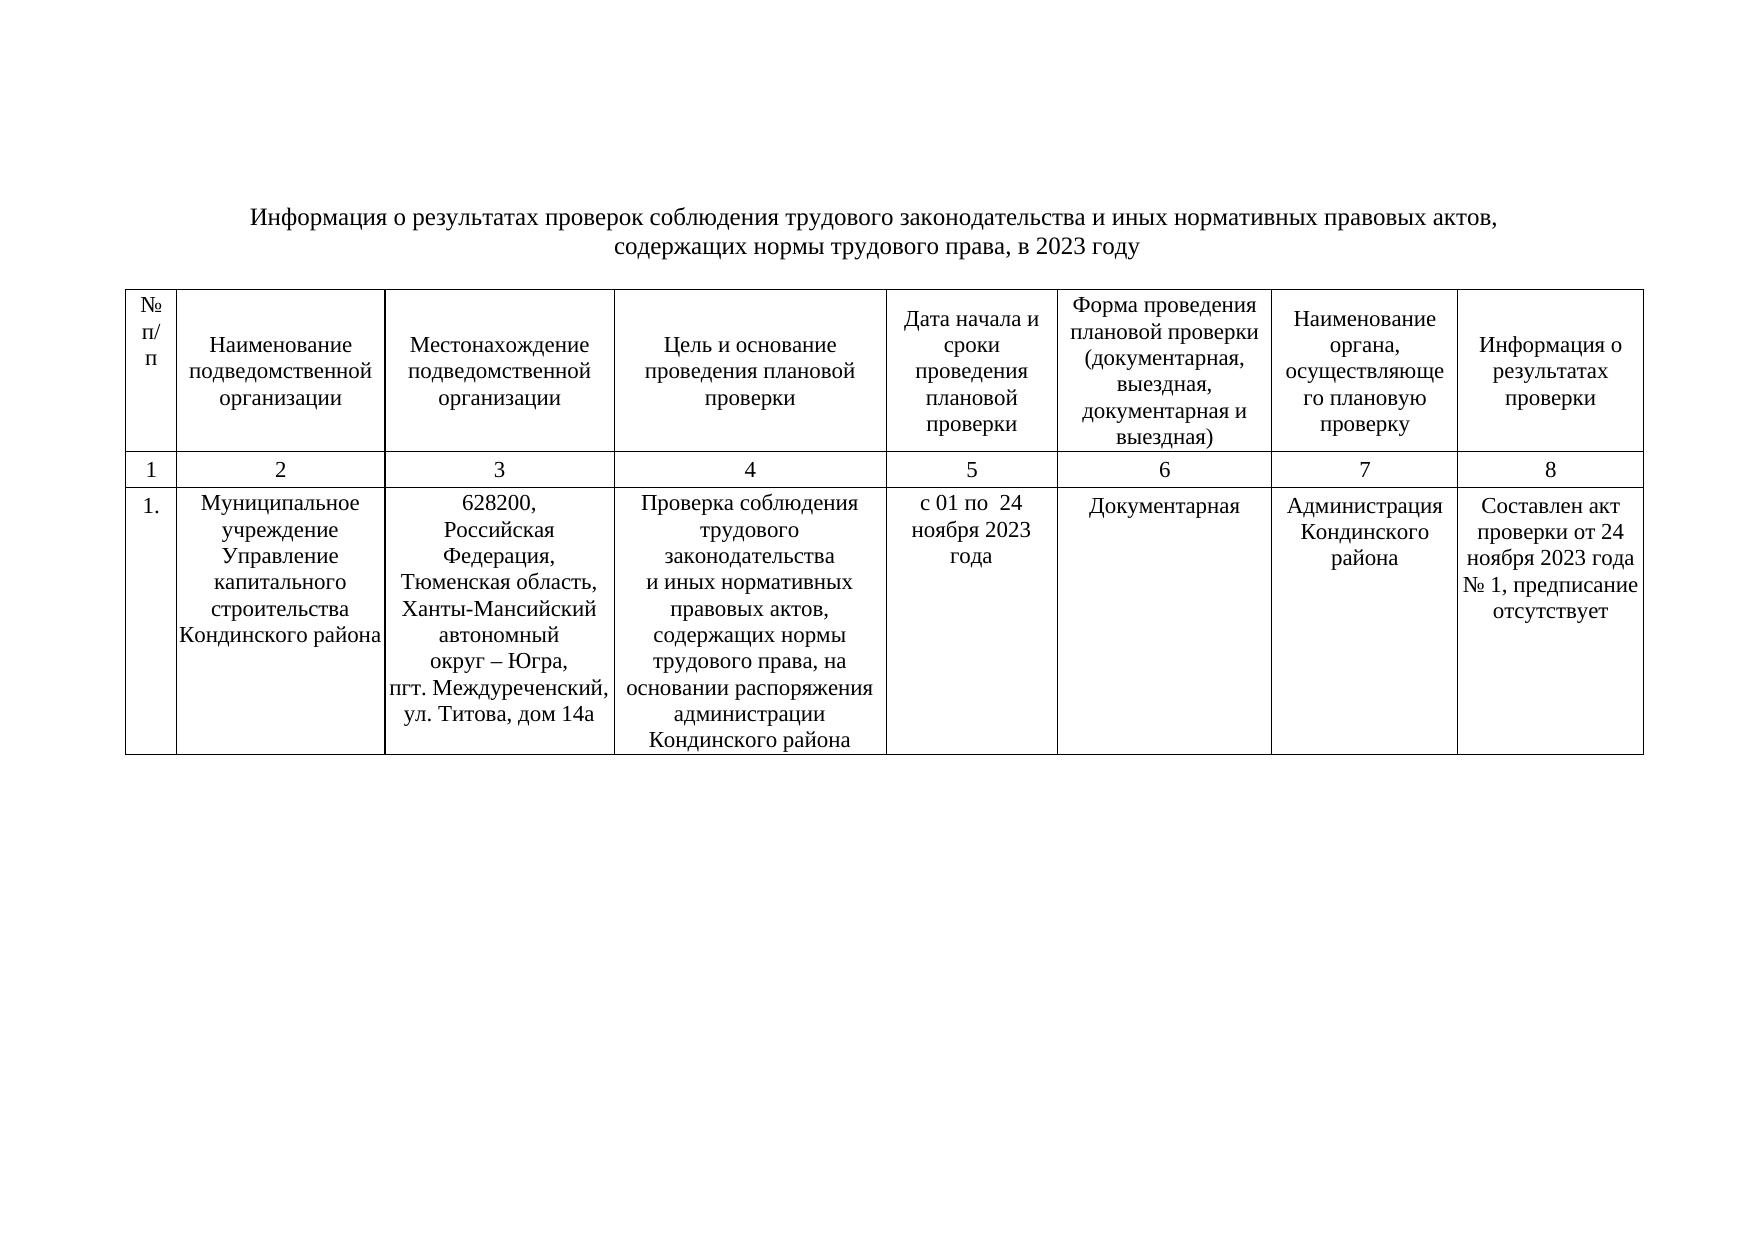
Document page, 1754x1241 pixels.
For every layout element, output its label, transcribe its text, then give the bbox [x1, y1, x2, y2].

table_cell 8 [1458, 452, 1643, 487]
table_header Местонахождение подведомственной организации [386, 290, 614, 451]
table_cell Документарная [1058, 488, 1271, 754]
text Информация о результатах проверок соблюдения трудового законодательства и иных нормативных правовых актов, содержащих нормы трудового права, в 2023 году [118, 202, 1636, 260]
table_cell 4 [615, 452, 886, 487]
table_cell Администрация Кондинского района [1272, 488, 1457, 754]
table_cell Муниципальное учреждение Управление капитального строительства Кондинского района [177, 488, 384, 754]
table_header Форма проведения плановой проверки (документарная, выездная, документарная и выездная) [1058, 290, 1271, 451]
table_cell 6 [1058, 452, 1271, 487]
table_cell Проверка соблюдения трудового законодательства и иных нормативных правовых актов, содержащих нормы трудового права, на основании распоряжения администрации Кондинского района [615, 488, 886, 754]
table_cell 5 [887, 452, 1057, 487]
table_header Цель и основание проведения плановой проверки [615, 290, 886, 451]
table_header Дата начала и сроки проведения плановой проверки [887, 290, 1057, 451]
table_cell с 01 по 24 ноября 2023 года [887, 488, 1057, 754]
table_cell 1 [126, 452, 176, 487]
table_header Наименование органа, осуществляющего плановую проверку [1272, 290, 1457, 451]
table_cell 1. [126, 488, 176, 754]
table_cell 628200, Российская Федерация, Тюменская область, Ханты-Мансийский автономный округ – Югра, пгт. Междуреченский, ул. Титова, дом 14а [386, 488, 614, 754]
table_cell Составлен акт проверки от 24 ноября 2023 года № 1, предписание отсутствует [1458, 488, 1643, 754]
table_cell 2 [177, 452, 384, 487]
table_header Наименование подведомственной организации [177, 290, 384, 451]
table_header № п/п [126, 290, 176, 451]
table_cell 3 [386, 452, 614, 487]
table_header Информация о результатах проверки [1458, 290, 1643, 451]
table_cell 7 [1272, 452, 1457, 487]
